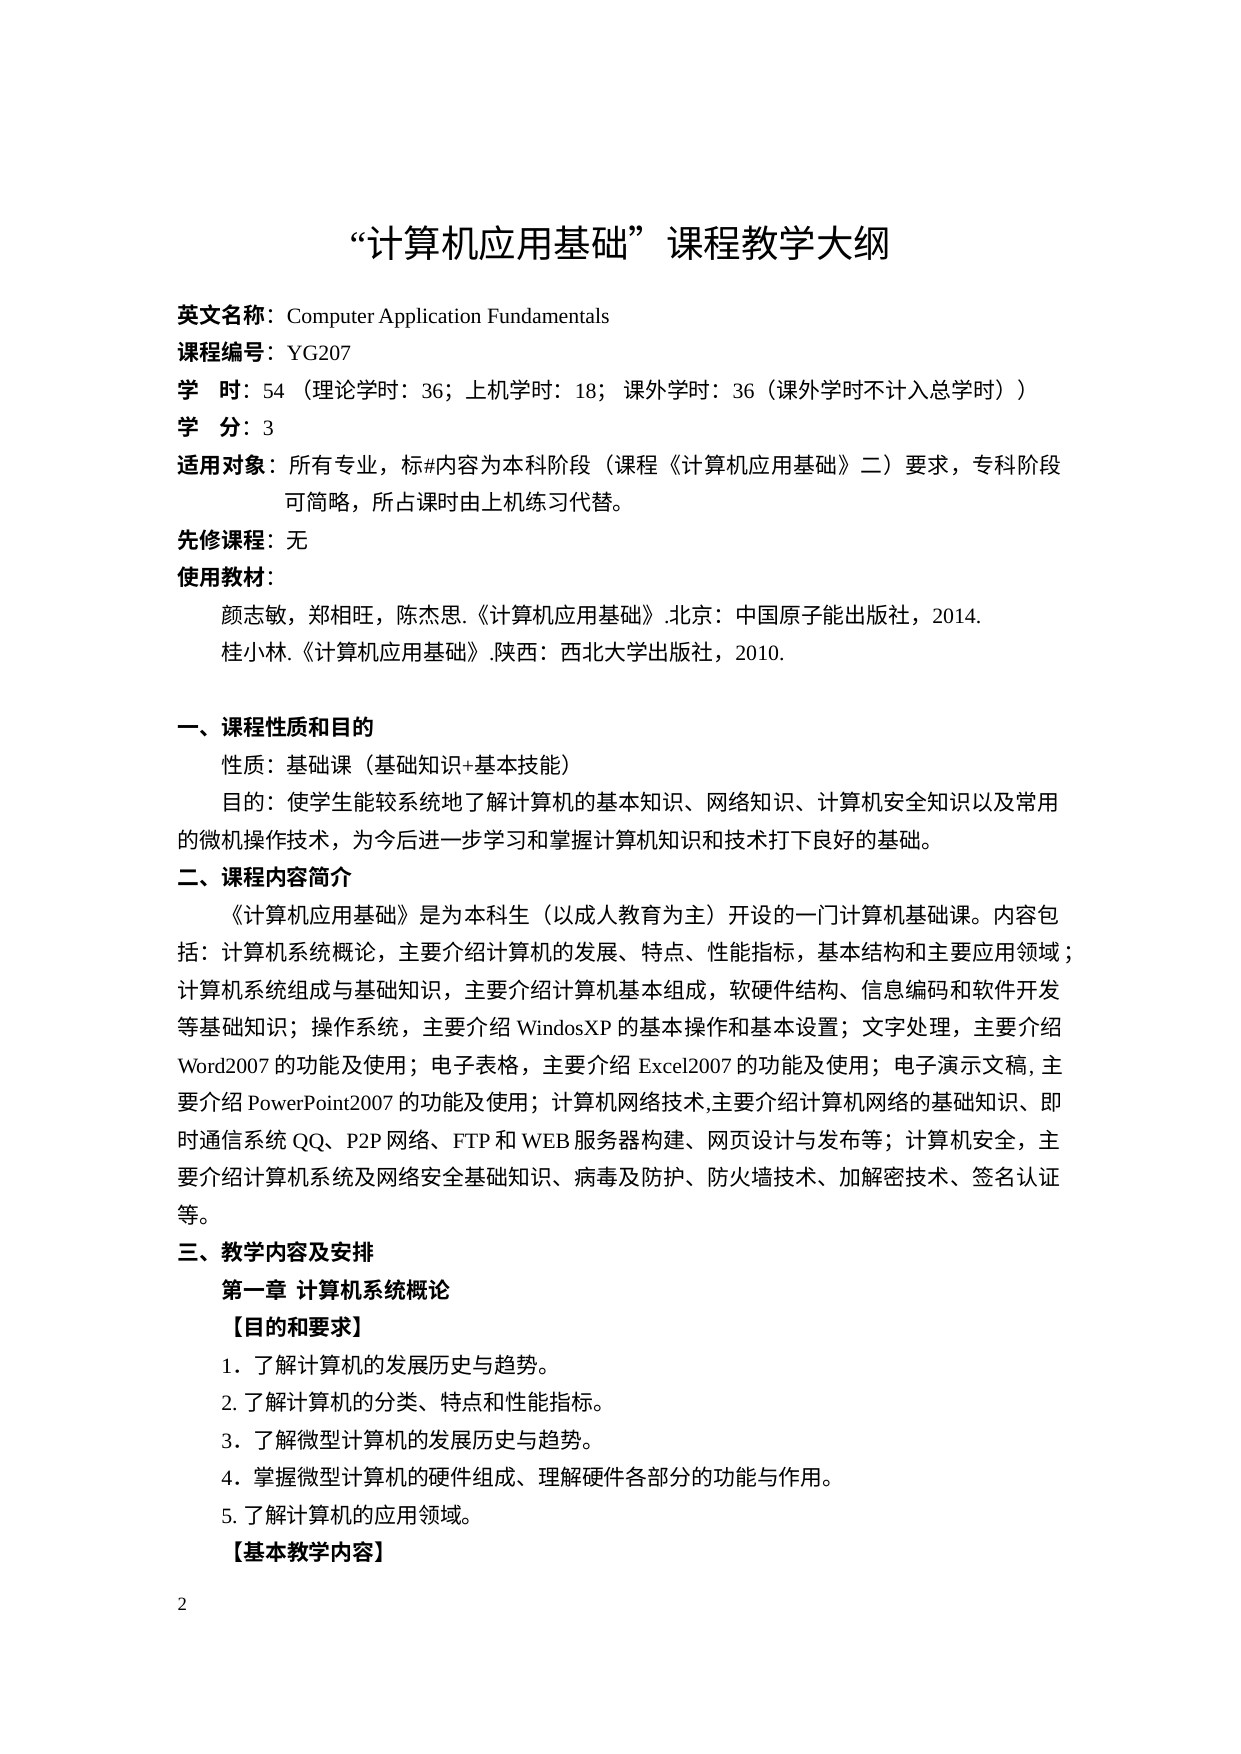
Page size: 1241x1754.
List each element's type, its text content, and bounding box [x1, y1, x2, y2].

text 二、课程内容简介 [177, 856, 1063, 893]
text 性质：基础课（基础知识+基本技能） [177, 743, 1063, 781]
text 学 时：54 （理论学时：36；上机学时：18； 课外学时：36（课外学时不计入总学时）） [177, 368, 1063, 406]
text 适用对象：所有专业，标#内容为本科阶段（课程《计算机应用基础》二）要求，专科阶段可简略，所占课时由上机练习代替。 [177, 443, 1063, 518]
text 【目的和要求】 [177, 1306, 1063, 1343]
subtitle “计算机应用基础”课程教学大纲 [177, 214, 1063, 268]
text 英文名称：Computer Application Fundamentals [177, 293, 1063, 331]
text 先修课程：无 [177, 518, 1063, 556]
text 课程编号：YG207 [177, 331, 1063, 368]
text 三、教学内容及安排 [177, 1231, 1063, 1268]
text 第一章 计算机系统概论 [177, 1268, 1063, 1306]
text 1．了解计算机的发展历史与趋势。 [177, 1343, 1063, 1381]
text 学 分：3 [177, 406, 1063, 443]
text 桂小林.《计算机应用基础》.陕西：西北大学出版社，2010. [177, 631, 1063, 668]
text 《计算机应用基础》是为本科生（以成人教育为主）开设的一门计算机基础课。内容包括：计算机系统概论，主要介绍计算机的发展、特点、性能指标，基本结构和主要应用领域；计算机系统组成与基础知识，主要介绍计算机基本组成，软硬件结构、信息编码和软件开发等基础知识；操作系统，主要介绍WindosXP 的基本操作和基本设置；文字处理，主要介绍Word2007的功能及使用；电子表格，主要介绍Excel2007的功能及使用；电子演示文稿, 主要介绍PowerPoint2007的功能及使用；计算机网络技术,主要介绍计算机网络的基础知识、即时通信系统QQ、P2P网络、FTP和WEB服务器构建、网页设计与发布等；计算机安全，主要介绍计算机系统及网络安全基础知识、病毒及防护、防火墙技术、加解密技术、签名认证等。 [177, 893, 1063, 1231]
text 颜志敏，郑相旺，陈杰思.《计算机应用基础》.北京：中国原子能出版社，2014. [177, 593, 1063, 631]
text 使用教材： [177, 556, 1063, 593]
text 3．了解微型计算机的发展历史与趋势。 [177, 1418, 1063, 1456]
text 【基本教学内容】 [177, 1531, 1063, 1568]
text 2. 了解计算机的分类、特点和性能指标。 [177, 1381, 1063, 1418]
text 目的：使学生能较系统地了解计算机的基本知识、网络知识、计算机安全知识以及常用的微机操作技术，为今后进一步学习和掌握计算机知识和技术打下良好的基础。 [177, 781, 1063, 856]
text 4．掌握微型计算机的硬件组成、理解硬件各部分的功能与作用。 [177, 1456, 1063, 1493]
text 5. 了解计算机的应用领域。 [177, 1493, 1063, 1531]
text 一、课程性质和目的 [177, 706, 1063, 743]
